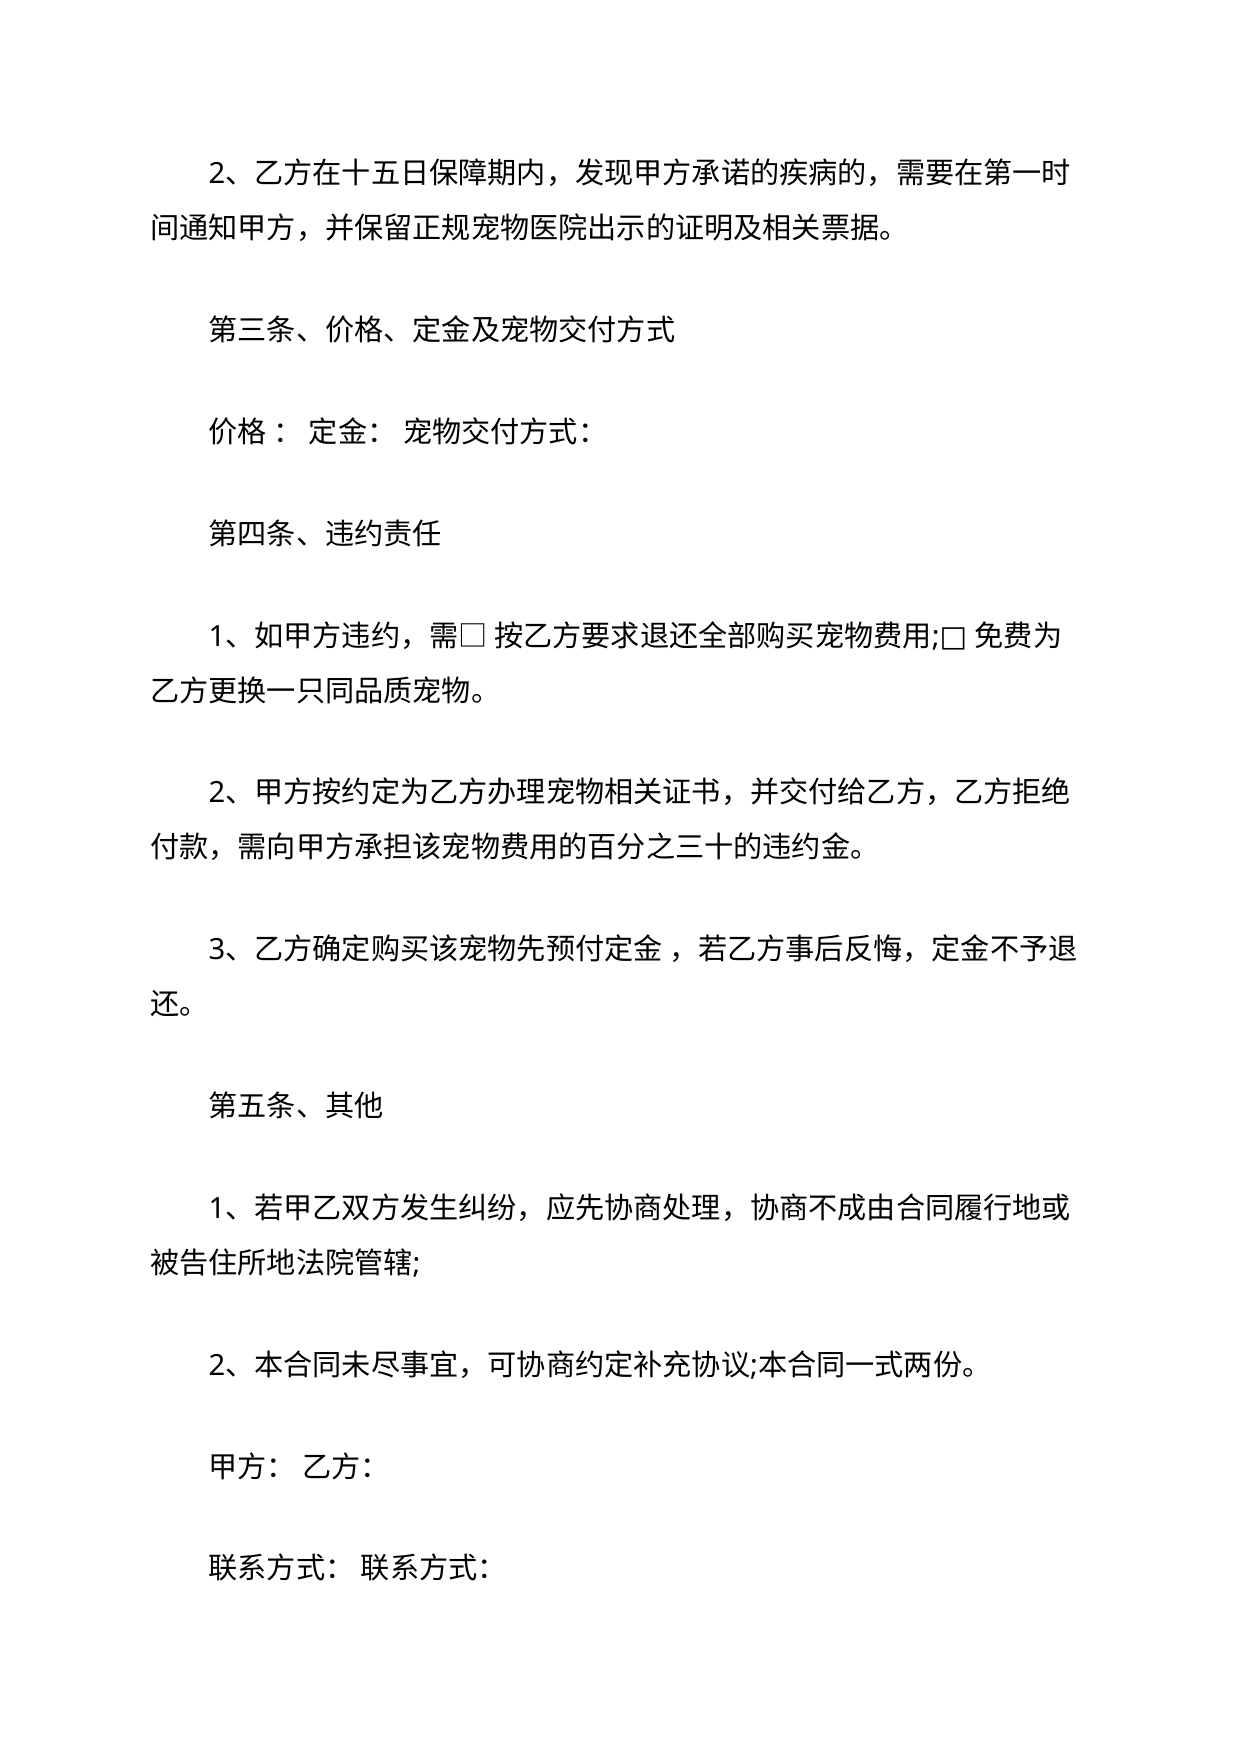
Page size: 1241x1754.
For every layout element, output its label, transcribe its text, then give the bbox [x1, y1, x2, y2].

text 第四条、违约责任 [150, 510, 1090, 553]
text 第三条、价格、定金及宠物交付方式 [150, 307, 1090, 349]
text 2、乙方在十五日保障期内，发现甲方承诺的疾病的，需要在第一时间通知甲方，并保留正规宠物医院出示的证明及相关票据。 [150, 150, 1090, 247]
text 甲方： 乙方： [150, 1443, 1090, 1485]
text 2、本合同未尽事宜，可协商约定补充协议;本合同一式两份。 [150, 1341, 1090, 1383]
text 3、乙方确定购买该宠物先预付定金 ，若乙方事后反悔，定金不予退还。 [150, 926, 1090, 1023]
text 第五条、其他 [150, 1082, 1090, 1125]
text 价格 ： 定金： 宠物交付方式： [150, 408, 1090, 451]
text 1、如甲方违约，需□ 按乙方要求退还全部购买宠物费用;□ 免费为乙方更换一只同品质宠物。 [150, 612, 1090, 709]
text 2、甲方按约定为乙方办理宠物相关证书，并交付给乙方，乙方拒绝付款，需向甲方承担该宠物费用的百分之三十的违约金。 [150, 769, 1090, 866]
text 联系方式： 联系方式： [150, 1545, 1090, 1587]
text 1、若甲乙双方发生纠纷，应先协商处理，协商不成由合同履行地或被告住所地法院管辖; [150, 1184, 1090, 1282]
